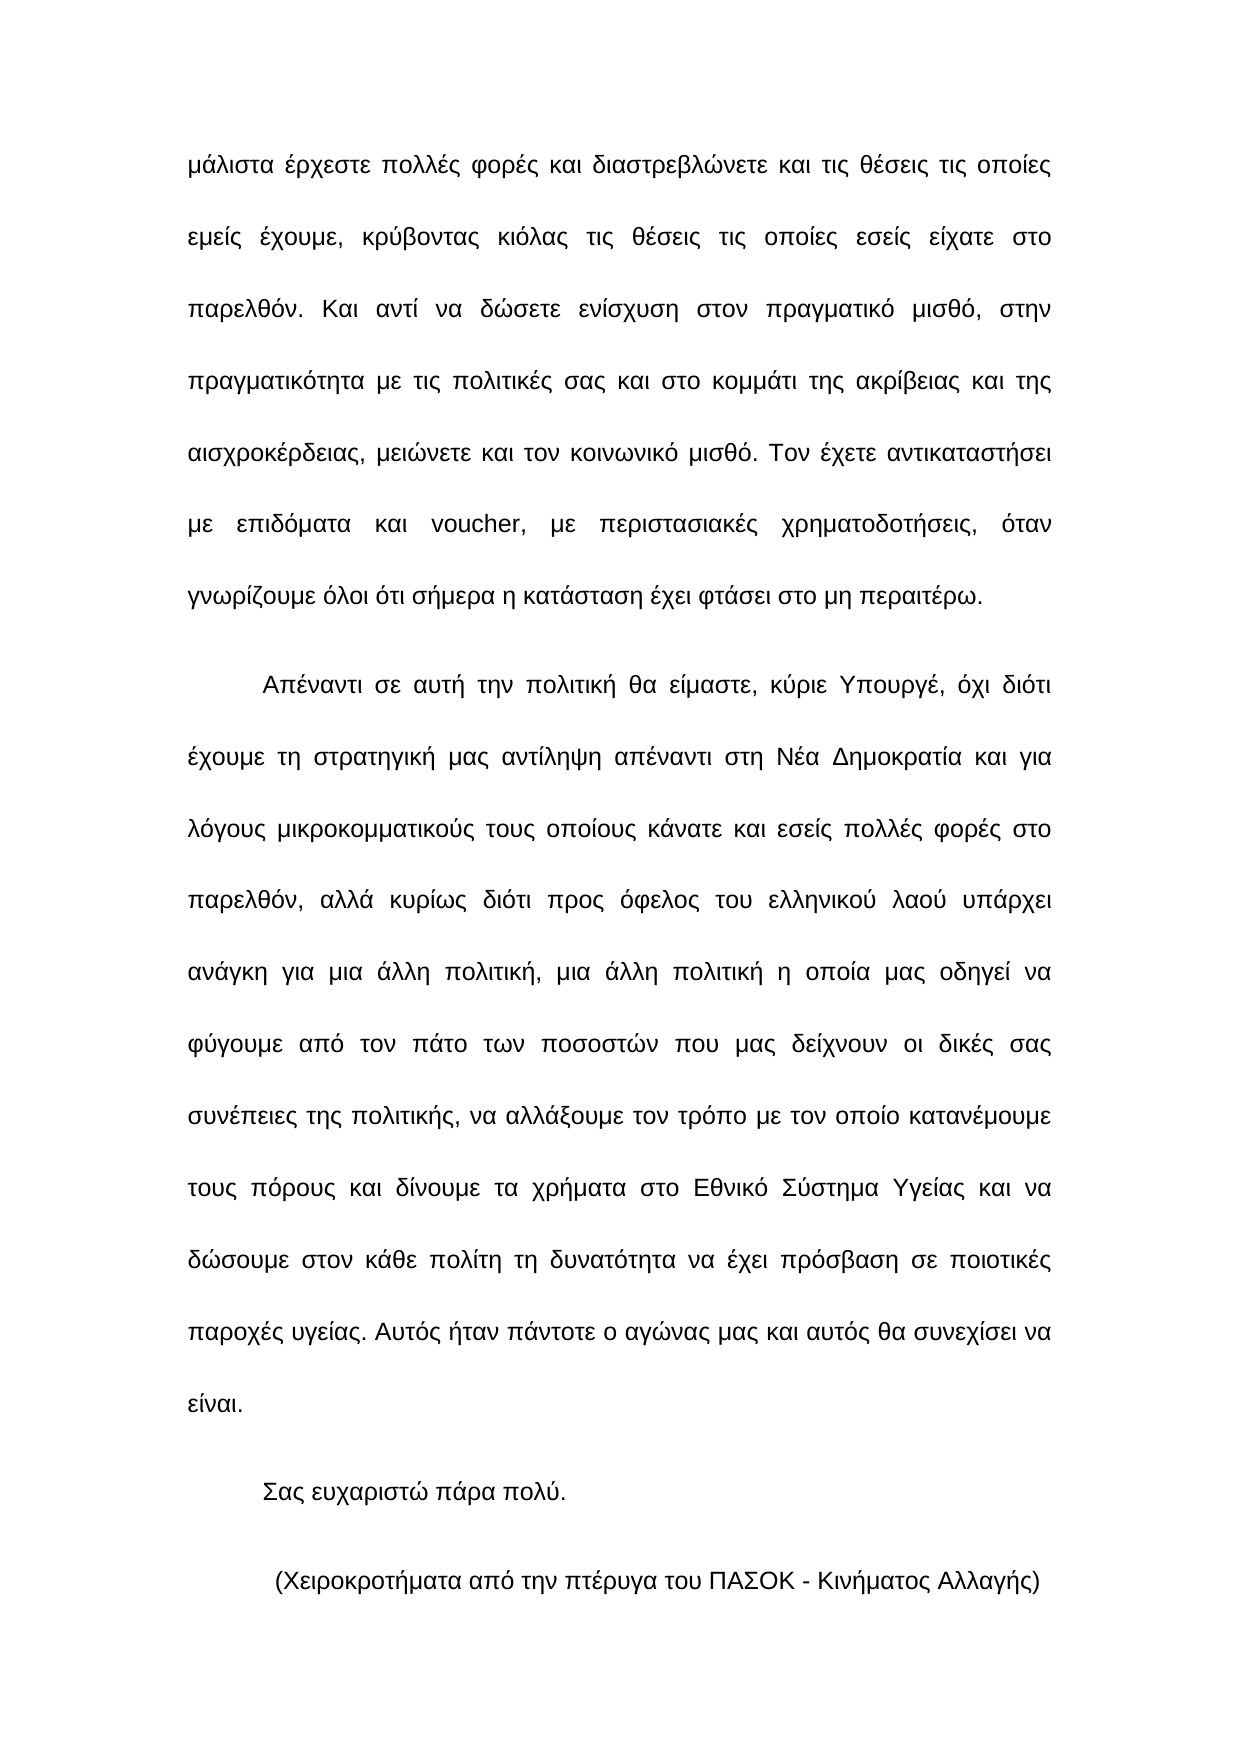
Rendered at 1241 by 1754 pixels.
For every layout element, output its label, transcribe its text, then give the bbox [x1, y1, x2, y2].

text Απέναντι σε αυτή την πολιτική θα είμαστε, κύριε Υπουργέ, όχι διότι έχουμε τη στρατηγική μας αντίληψη απέναντι στη Νέα Δημοκρατία και για λόγους μικροκομματικούς τους οποίους κάνατε και εσείς πολλές φορές στο παρελθόν, αλλά κυρίως διότι προς όφελος του ελληνικού λαού υπάρχει ανάγκη για μια άλλη πολιτική, μια άλλη πολιτική η οποία μας οδηγεί να φύγουμε από τον πάτο των ποσοστών που μας δείχνουν οι δικές σας συνέπειες της πολιτικής, να αλλάξουμε τον τρόπο με τον οποίο κατανέμουμε τους πόρους και δίνουμε τα χρήματα στο Εθνικό Σύστημα Υγείας και να δώσουμε στον κάθε πολίτη τη δυνατότητα να έχει πρόσβαση σε ποιοτικές παροχές υγείας. Αυτός ήταν πάντοτε ο αγώνας μας και αυτός θα συνεχίσει να είναι. [187, 670, 1053, 1417]
text Σας ευχαριστώ πάρα πολύ. [187, 1477, 1053, 1506]
text (Χειροκροτήματα από την πτέρυγα του ΠΑΣΟΚ - Κινήματος Αλλαγής) [187, 1566, 1053, 1594]
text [187, 150, 1053, 610]
